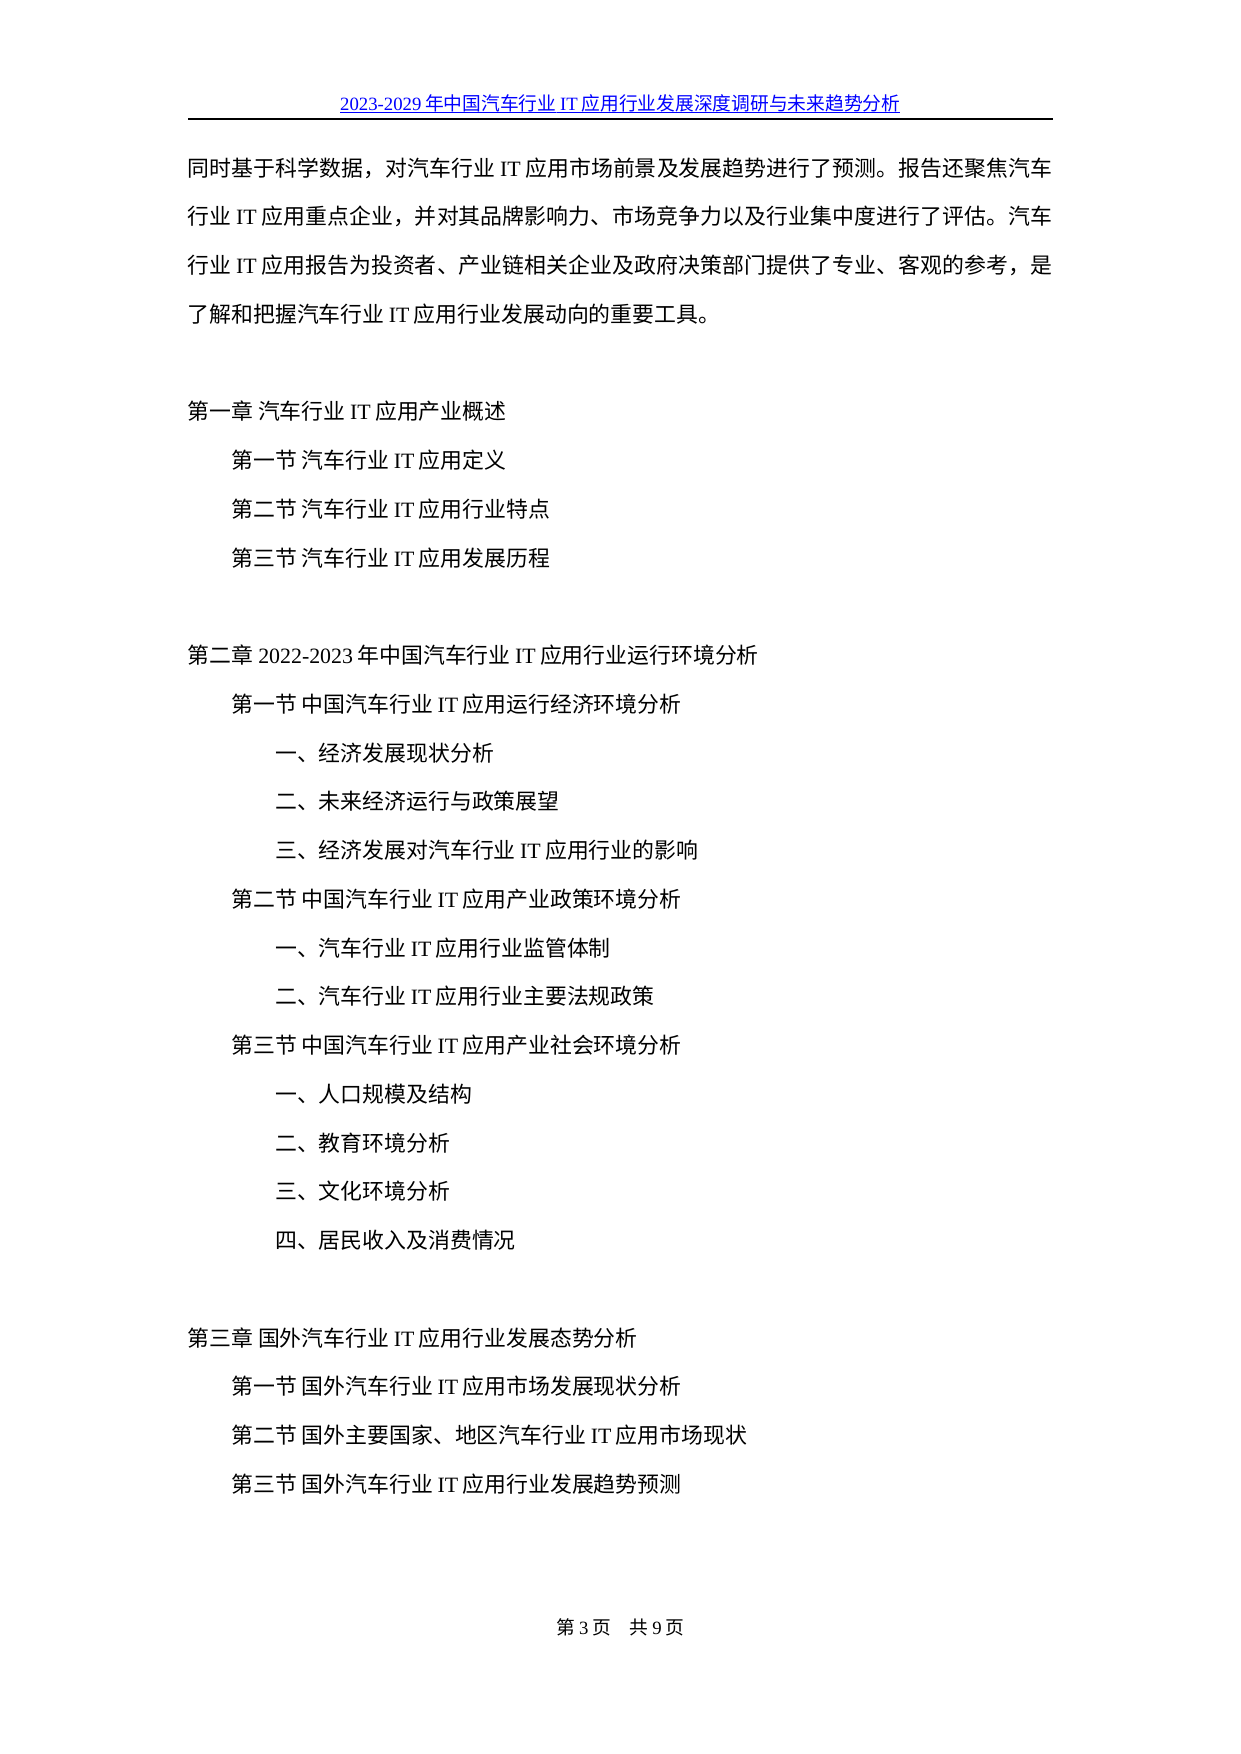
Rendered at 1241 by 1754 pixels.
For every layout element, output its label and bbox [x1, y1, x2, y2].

text [187, 150, 1053, 1499]
